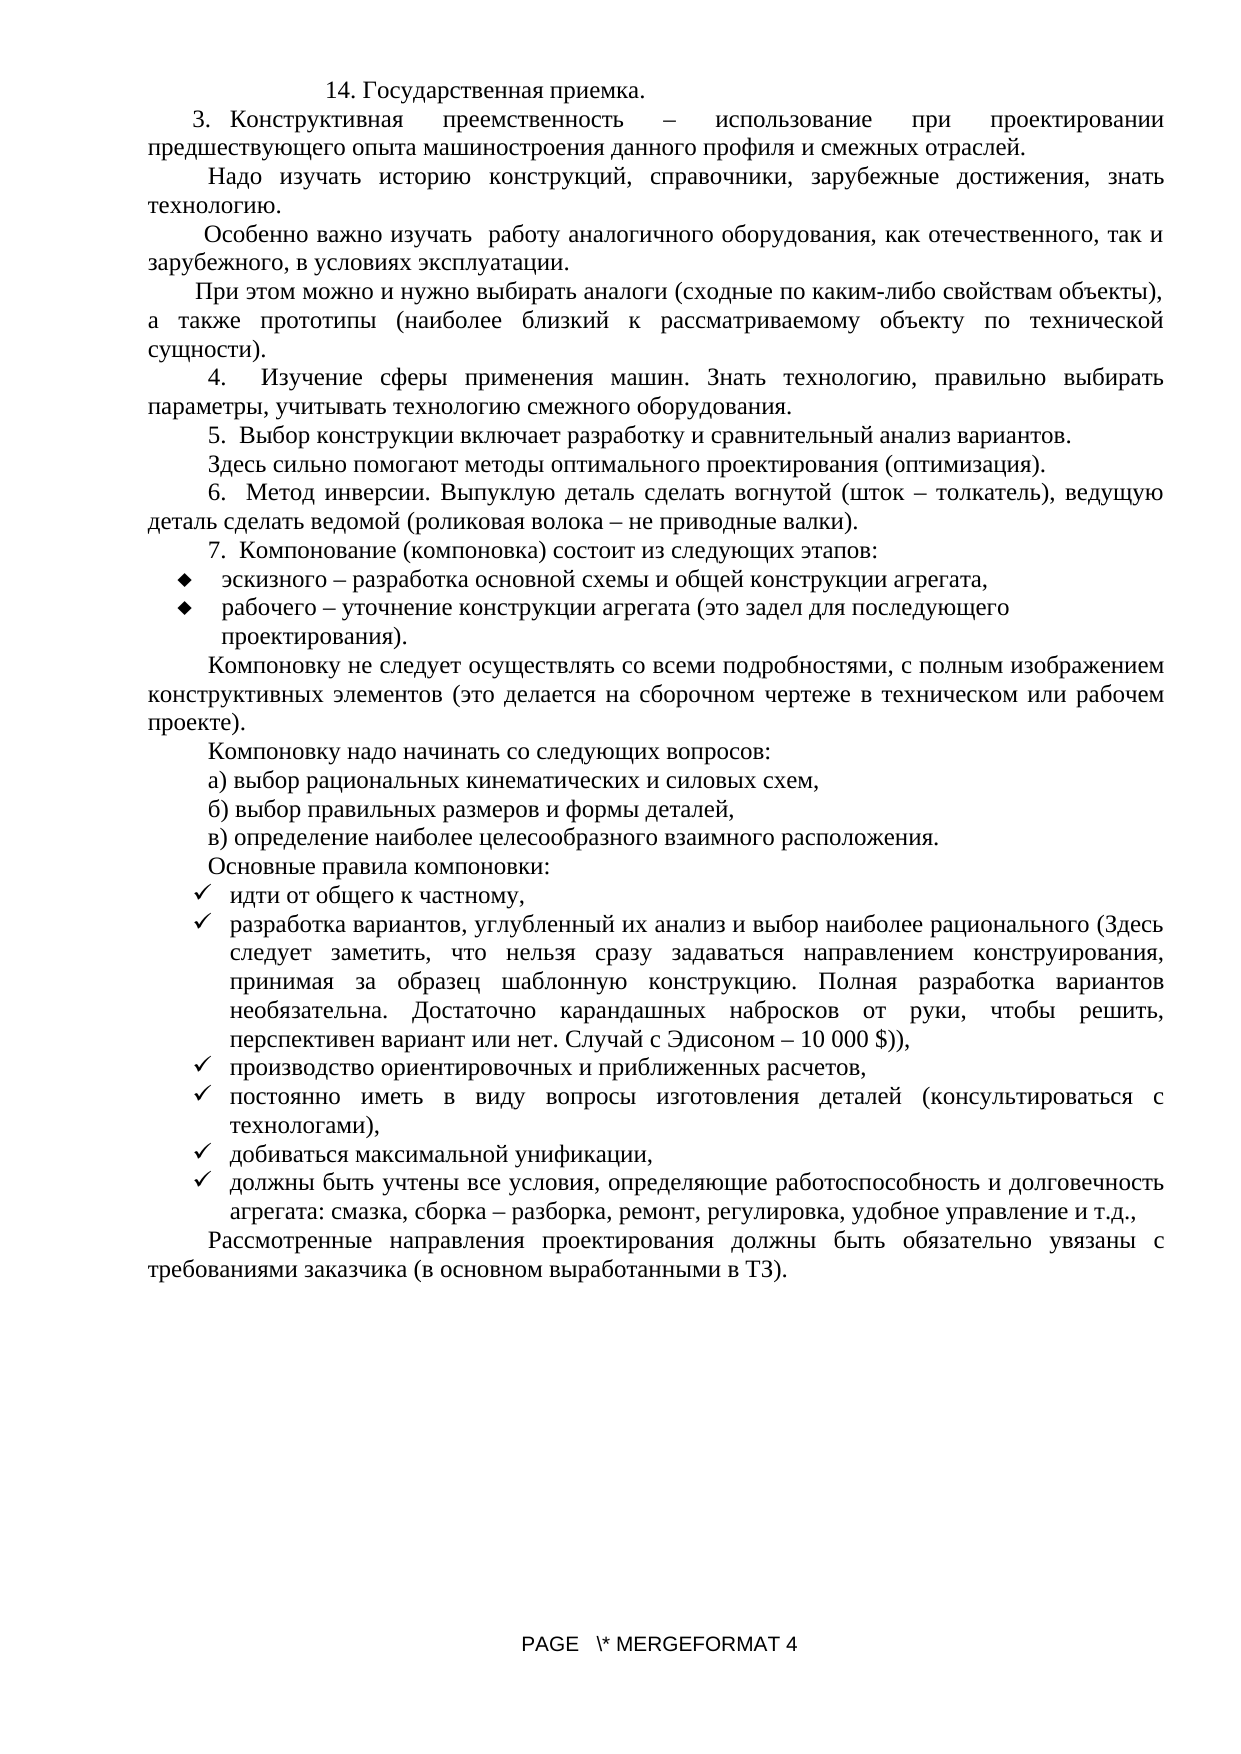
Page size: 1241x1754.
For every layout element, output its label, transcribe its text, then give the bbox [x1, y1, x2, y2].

list эскизного – разработка основной схемы и общей конструкции агрегата, [177, 564, 1165, 592]
text б) выбор правильных размеров и формы деталей, [148, 794, 1165, 822]
list разработка вариантов, углубленный их анализ и выбор наиболее рационального (Здесь следует заметить, что нельзя сразу задаваться направлением конструирования, принимая за образец шаблонную конструкцию. Полная разработка вариантов необязательна. Достаточно карандашных набросков от руки, чтобы решить, перспективен вариант или нет. Случай с Эдисоном – 10 000 $)), [192, 909, 1165, 1052]
text Рассмотренные направления проектирования должны быть обязательно увязаны с требованиями заказчика (в основном выработанными в ТЗ). [148, 1225, 1165, 1282]
text Надо изучать историю конструкций, справочники, зарубежные достижения, знать технологию. [148, 161, 1165, 219]
text а) выбор рациональных кинематических и силовых схем, [148, 765, 1165, 794]
text в) определение наиболее целесообразного взаимного расположения. [148, 822, 1165, 851]
text Здесь сильно помогают методы оптимального проектирования (оптимизация). [148, 449, 1165, 477]
text При этом можно и нужно выбирать аналоги (сходные по каким-либо свойствам объекты), а также прототипы (наиболее близкий к рассматриваемому объекту по технической сущности). [148, 276, 1165, 362]
text 4. Изучение сферы применения машин. Знать технологию, правильно выбирать параметры, учитывать технологию смежного оборудования. [148, 362, 1165, 420]
text Основные правила компоновки: [148, 851, 1165, 880]
list производство ориентировочных и приближенных расчетов, [192, 1052, 1165, 1081]
list должны быть учтены все условия, определяющие работоспособность и долговечность агрегата: смазка, сборка – разборка, ремонт, регулировка, удобное управление и т.д., [192, 1167, 1165, 1225]
text Компоновку не следует осуществлять со всеми подробностями, с полным изображением конструктивных элементов (это делается на сборочном чертеже в техническом или рабочем проекте). [148, 650, 1165, 736]
text 5. Выбор конструкции включает разработку и сравнительный анализ вариантов. [148, 420, 1165, 449]
list постоянно иметь в виду вопросы изготовления деталей (консультироваться с технологами), [192, 1081, 1165, 1139]
list Конструктивная преемственность – использование при проектировании предшествующего опыта машиностроения данного профиля и смежных отраслей. [148, 104, 1165, 161]
text Компоновку надо начинать со следующих вопросов: [148, 736, 1165, 765]
text проектирования). [177, 621, 1165, 650]
list рабочего – уточнение конструкции агрегата (это задел для последующего [177, 592, 1165, 621]
text Особенно важно изучать работу аналогичного оборудования, как отечественного, так и зарубежного, в условиях эксплуатации. [148, 219, 1165, 276]
list добиваться максимальной унификации, [192, 1139, 1165, 1167]
text 7. Компонование (компоновка) состоит из следующих этапов: [148, 535, 1165, 564]
text 6. Метод инверсии. Выпуклую деталь сделать вогнутой (шток – толкатель), ведущую деталь сделать ведомой (роликовая волока – не приводные валки). [148, 477, 1165, 535]
list идти от общего к частному, [192, 880, 1165, 909]
list Государственная приемка. [325, 75, 1165, 104]
